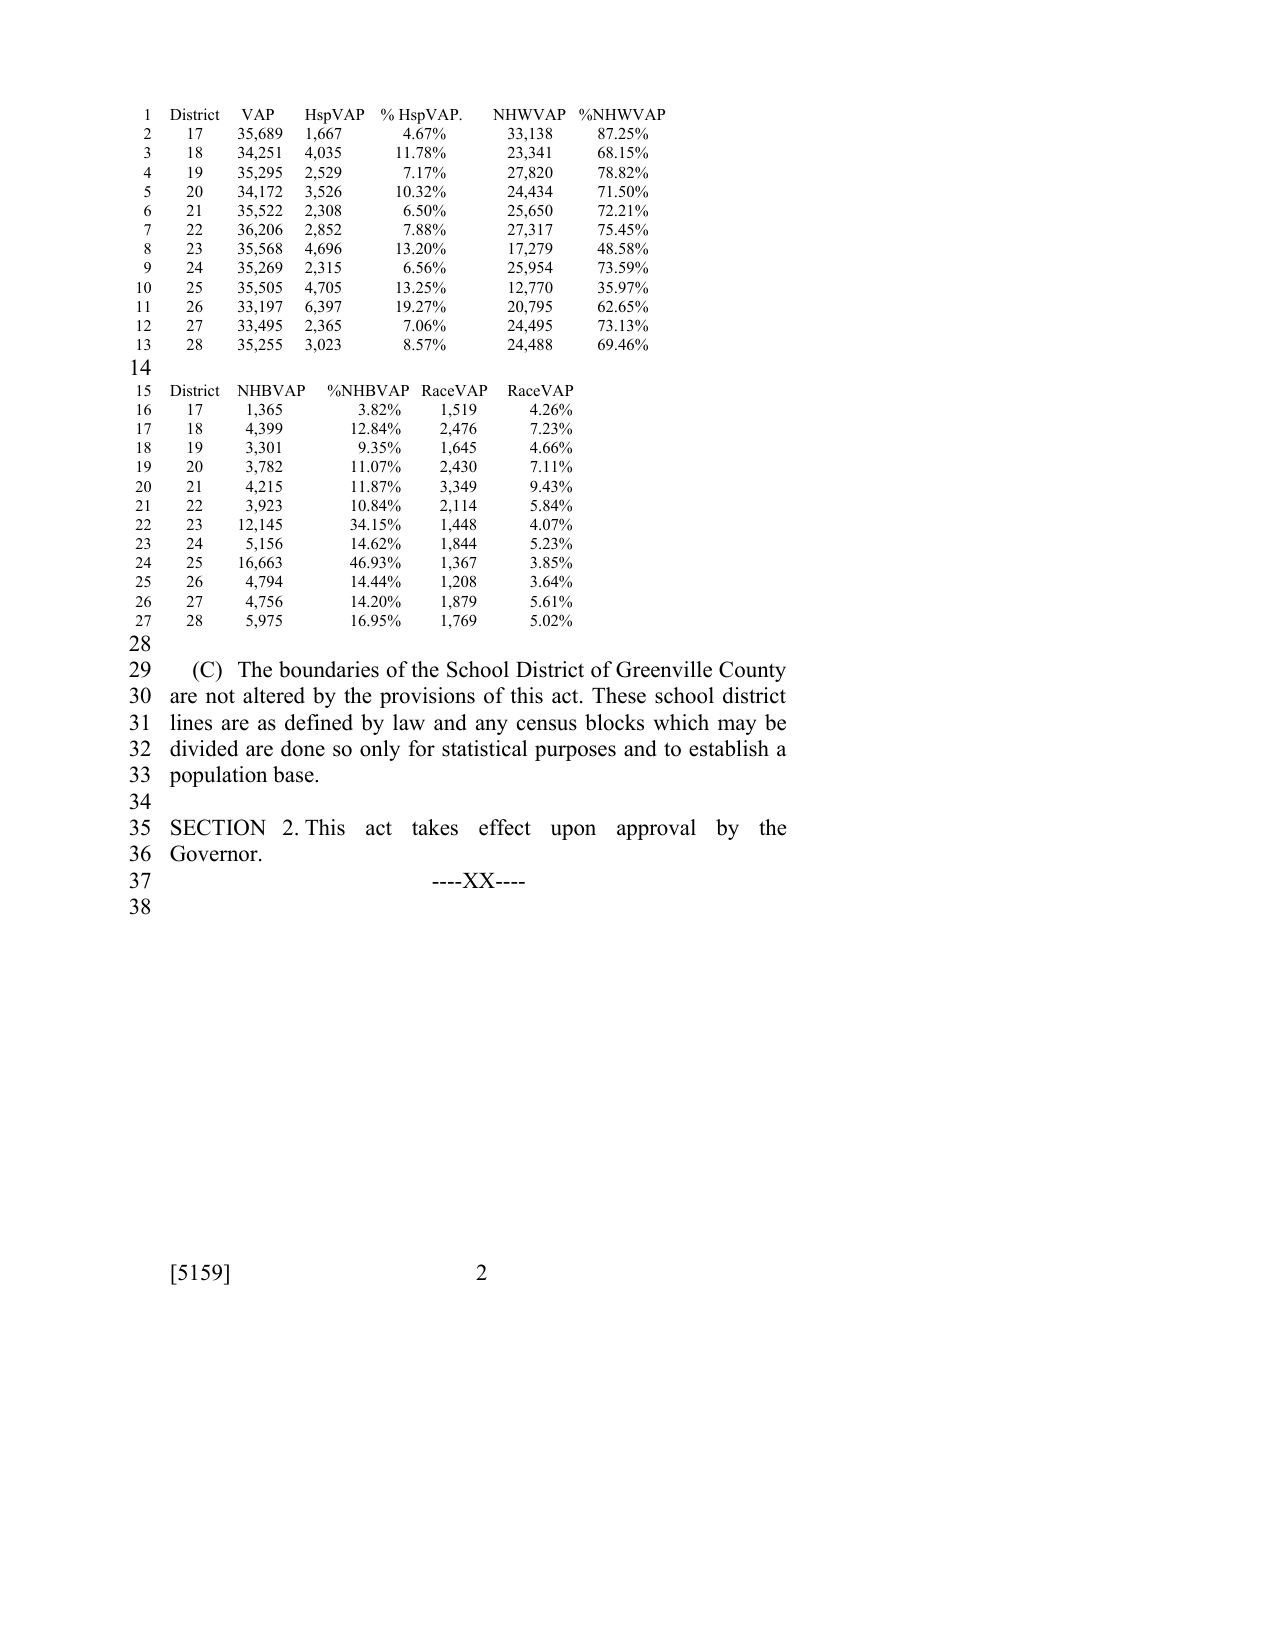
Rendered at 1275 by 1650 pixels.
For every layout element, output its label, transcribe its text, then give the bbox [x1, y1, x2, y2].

text 23 35,568 4,696 13.20% 17,279 48.58% [169, 239, 787, 258]
text 19 35,295 2,529 7.17% 27,820 78.82% [169, 162, 787, 182]
text 27 4,756 14.20% 1,879 5.61% [169, 591, 787, 611]
text 28 5,975 16.95% 1,769 5.02% [169, 611, 787, 630]
text 27 33,495 2,365 7.06% 24,495 73.13% [169, 316, 787, 335]
text ----XX---- [169, 867, 787, 893]
text 18 34,251 4,035 11.78% 23,341 68.15% [169, 143, 787, 162]
text SECTION 2. This act takes effect upon approval by the Governor. [169, 814, 787, 867]
text 21 4,215 11.87% 3,349 9.43% [169, 476, 787, 496]
text 21 35,522 2,308 6.50% 25,650 72.21% [169, 201, 787, 220]
text 17 35,689 1,667 4.67% 33,138 87.25% [169, 124, 787, 143]
text 22 36,206 2,852 7.88% 27,317 75.45% [169, 220, 787, 239]
text 19 3,301 9.35% 1,645 4.66% [169, 438, 787, 457]
text 26 4,794 14.44% 1,208 3.64% [169, 572, 787, 591]
text 20 3,782 11.07% 2,430 7.11% [169, 457, 787, 476]
text 17 1,365 3.82% 1,519 4.26% [169, 400, 787, 419]
text 25 16,663 46.93% 1,367 3.85% [169, 553, 787, 572]
text 20 34,172 3,526 10.32% 24,434 71.50% [169, 182, 787, 201]
text 25 35,505 4,705 13.25% 12,770 35.97% [169, 277, 787, 297]
text 24 5,156 14.62% 1,844 5.23% [169, 534, 787, 553]
text District VAP HspVAP % HspVAP. NHWVAP %NHWVAP [169, 105, 787, 124]
text 28 35,255 3,023 8.57% 24,488 69.46% [169, 335, 787, 354]
text 26 33,197 6,397 19.27% 20,795 62.65% [169, 297, 787, 316]
text District NHBVAP %NHBVAP RaceVAP RaceVAP [169, 381, 787, 400]
text 24 35,269 2,315 6.56% 25,954 73.59% [169, 258, 787, 277]
text 23 12,145 34.15% 1,448 4.07% [169, 515, 787, 534]
text 18 4,399 12.84% 2,476 7.23% [169, 419, 787, 438]
text (C) The boundaries of the School District of Greenville County are not altered by the provisions of this act. These school district lines are as defined by law and any census blocks which may be divided are done so only for statistical purposes and to establish a population base. [169, 656, 787, 788]
text 22 3,923 10.84% 2,114 5.84% [169, 496, 787, 515]
